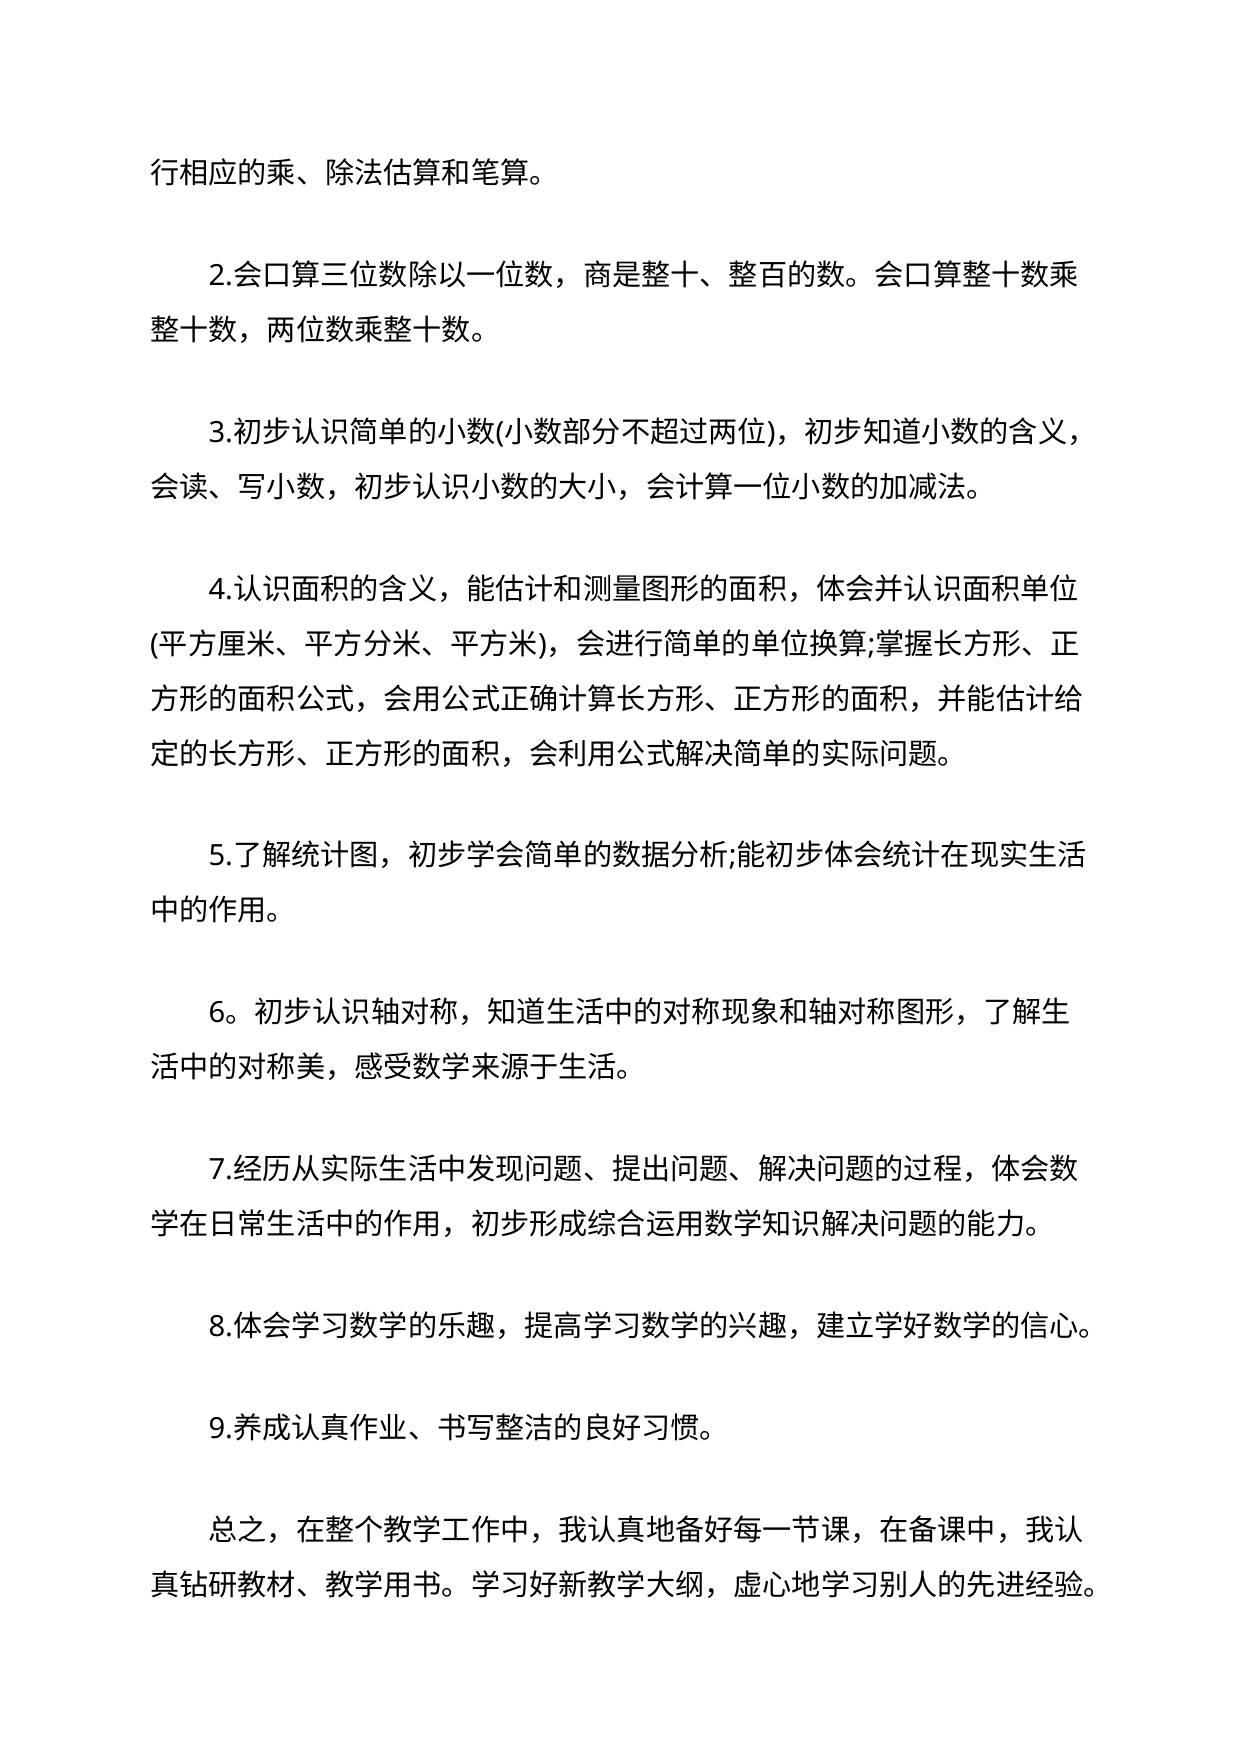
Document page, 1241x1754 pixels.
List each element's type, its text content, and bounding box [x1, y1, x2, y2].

text 4.认识面积的含义，能估计和测量图形的面积，体会并认识面积单位(平方厘米、平方分米、平方米)，会进行简单的单位换算;掌握长方形、正方形的面积公式，会用公式正确计算长方形、正方形的面积，并能估计给定的长方形、正方形的面积，会利用公式解决简单的实际问题。 [150, 565, 1090, 772]
text 2.会口算三位数除以一位数，商是整十、整百的数。会口算整十数乘整十数，两位数乘整十数。 [150, 252, 1090, 349]
text 9.养成认真作业、书写整洁的良好习惯。 [150, 1404, 1090, 1447]
text 6。初步认识轴对称，知道生活中的对称现象和轴对称图形，了解生活中的对称美，感受数学来源于生活。 [150, 989, 1090, 1086]
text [150, 150, 1090, 192]
text 7.经历从实际生活中发现问题、提出问题、解决问题的过程，体会数学在日常生活中的作用，初步形成综合运用数学知识解决问题的能力。 [150, 1146, 1090, 1243]
text 5.了解统计图，初步学会简单的数据分析;能初步体会统计在现实生活中的作用。 [150, 832, 1090, 929]
text 3.初步认识简单的小数(小数部分不超过两位)，初步知道小数的含义，会读、写小数，初步认识小数的大小，会计算一位小数的加减法。 [150, 408, 1090, 506]
text 8.体会学习数学的乐趣，提高学习数学的兴趣，建立学好数学的信心。 [150, 1302, 1090, 1345]
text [150, 1506, 1090, 1603]
